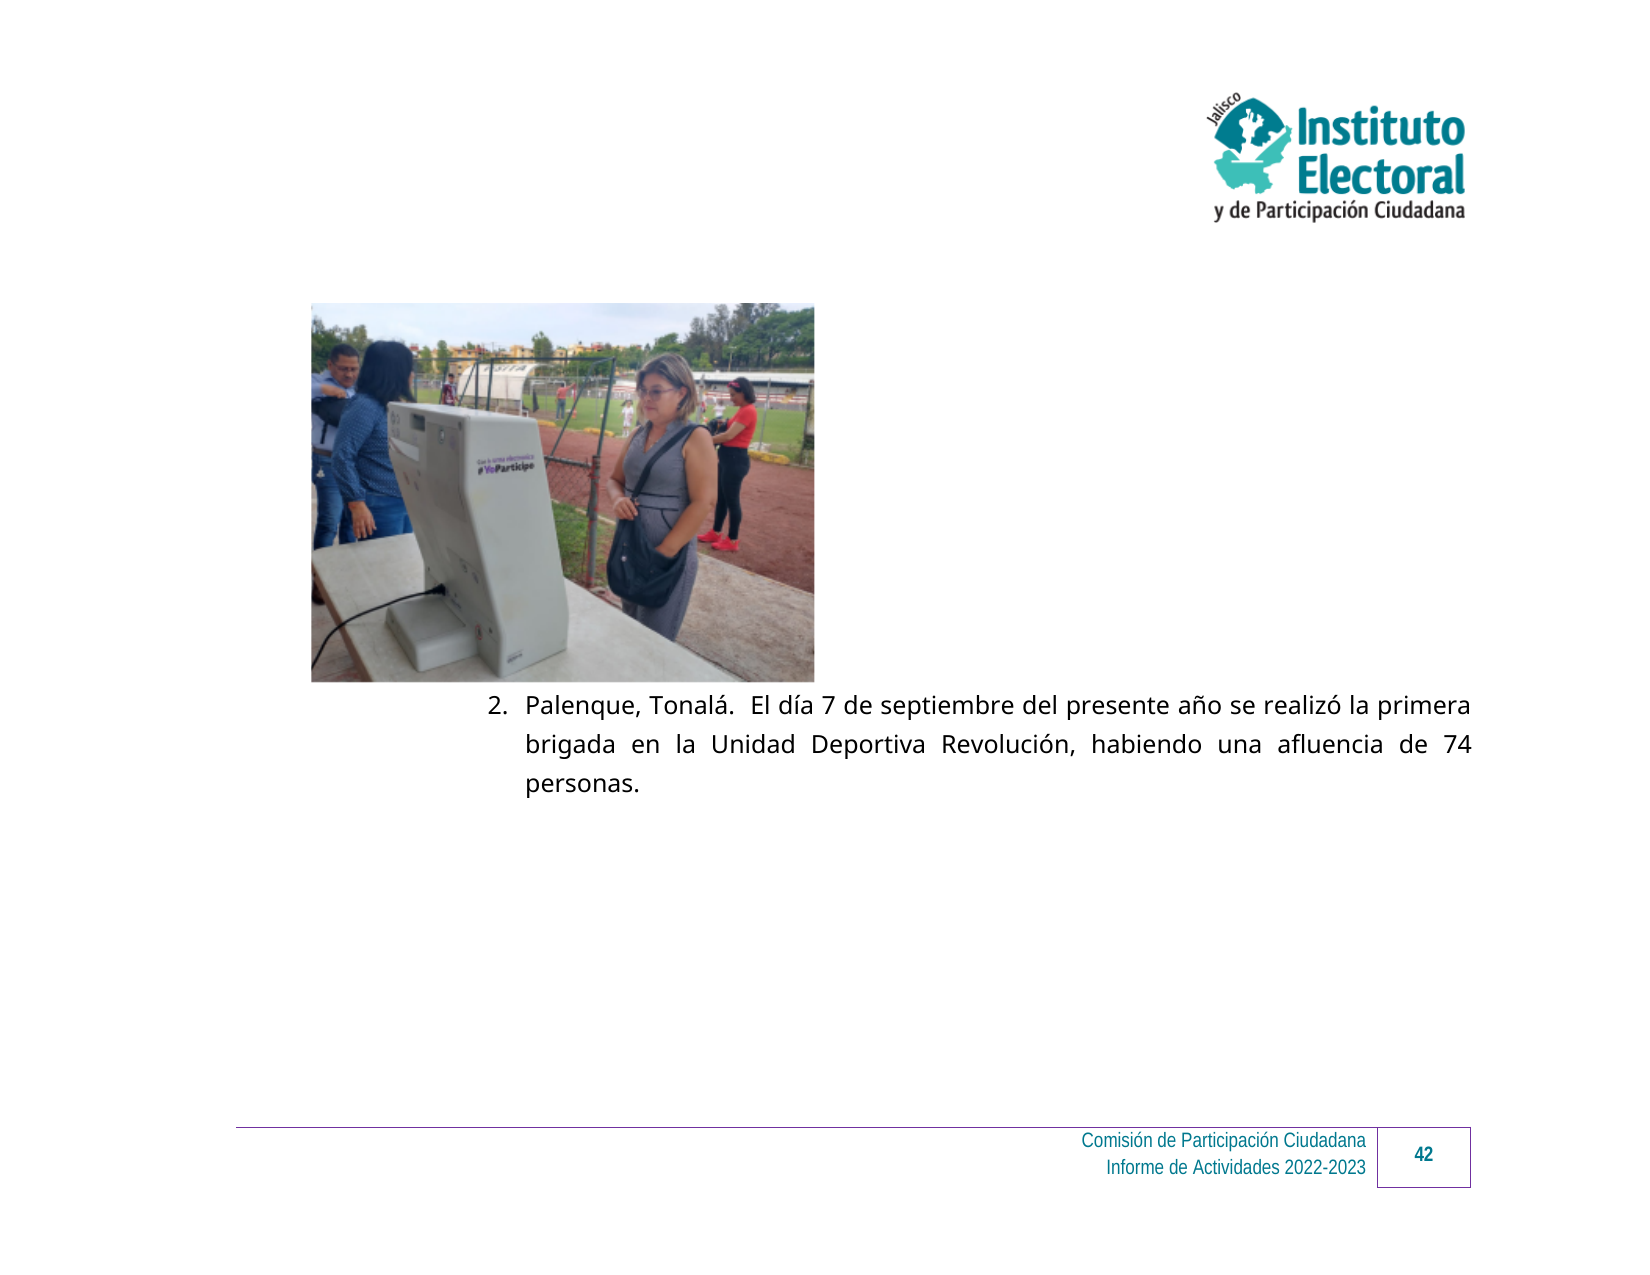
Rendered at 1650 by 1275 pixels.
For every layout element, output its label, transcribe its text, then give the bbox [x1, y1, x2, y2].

picture [311, 303, 815, 684]
list Palenque, Tonalá. El día 7 de septiembre del presente año se realizó la primera brigada en la Unidad Deportiva Revolución, habiendo una afluencia de 74 personas. [487, 688, 1473, 800]
picture [1197, 81, 1473, 227]
